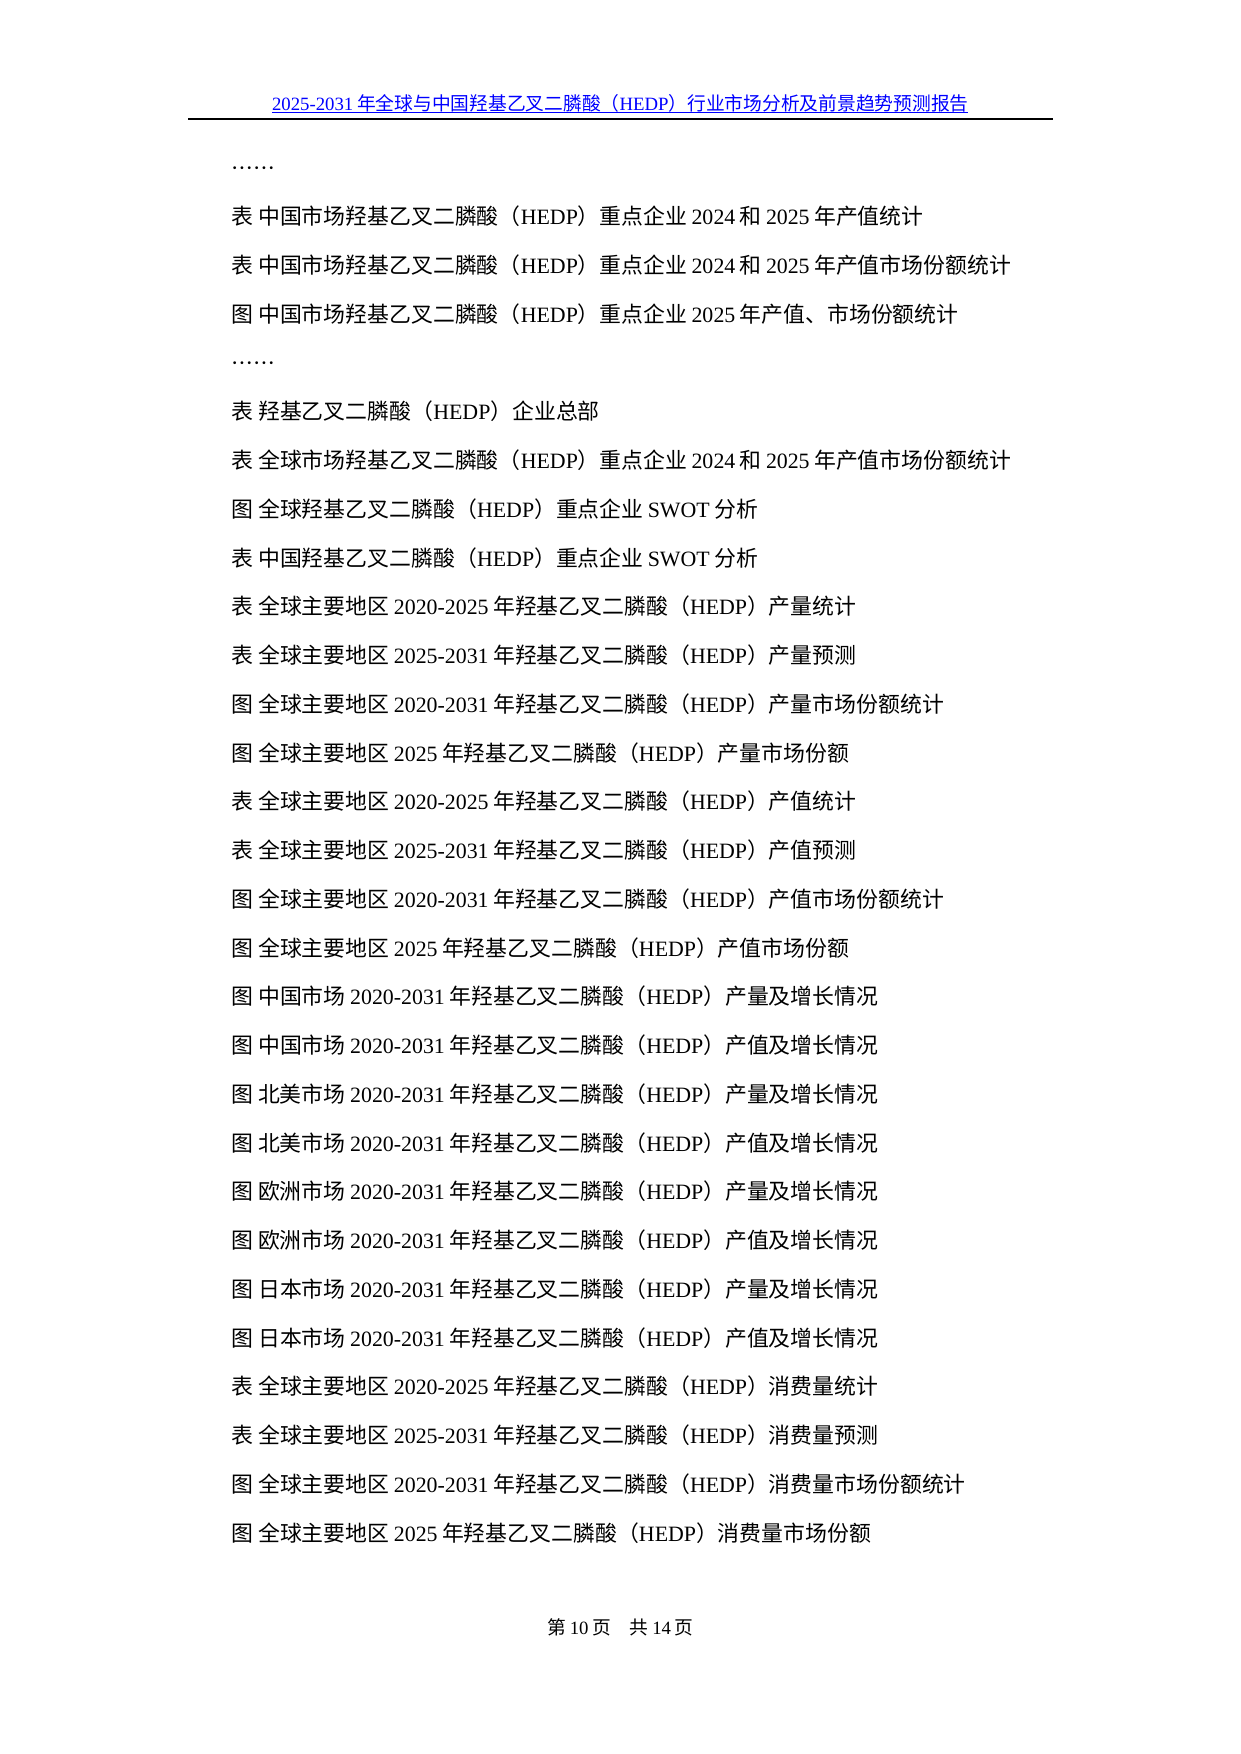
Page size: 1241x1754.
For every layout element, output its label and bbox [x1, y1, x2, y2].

text [187, 150, 1053, 1548]
